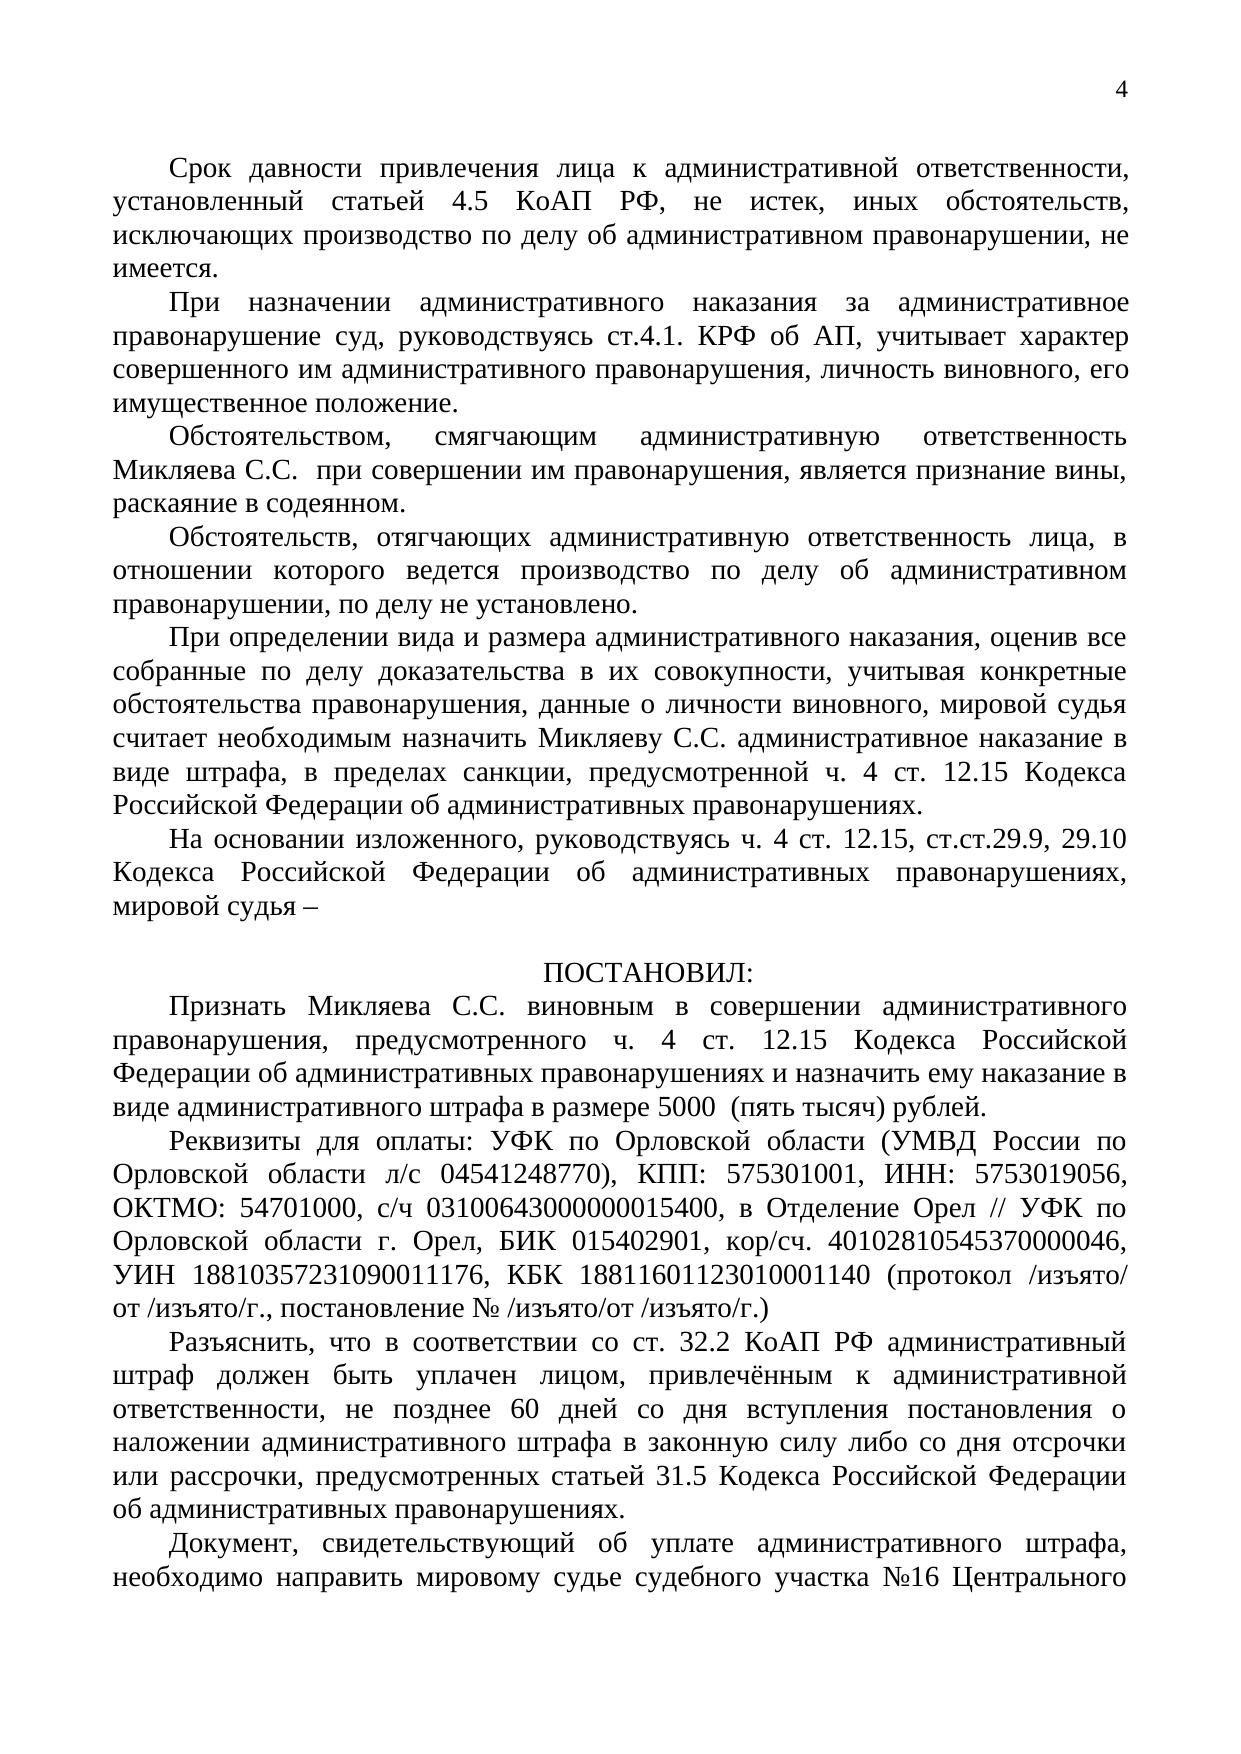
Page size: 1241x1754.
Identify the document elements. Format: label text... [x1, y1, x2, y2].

text Признать Микляева С.С. виновным в совершении административного правонарушения, предусмотренного ч. 4 ст. 12.15 Кодекса Российской Федерации об административных правонарушениях и назначить ему наказание в виде административного штрафа в размере 5000 (пять тысяч) рублей. [112, 988, 1128, 1123]
text Срок давности привлечения лица к административной ответственности, установленный статьей 4.5 КоАП РФ, не истек, иных обстоятельств, исключающих производство по делу об административном правонарушении, не имеется. [112, 150, 1130, 284]
text При назначении административного наказания за административное правонарушение суд, руководствуясь ст.4.1. КРФ об АП, учитывает характер совершенного им административного правонарушения, личность виновного, его имущественное положение. [112, 284, 1130, 418]
text Обстоятельством, смягчающим административную ответственность Микляева С.С. при совершении им правонарушения, является признание вины, раскаяние в содеянном. [112, 418, 1128, 519]
text Обстоятельств, отягчающих административную ответственность лица, в отношении которого ведется производство по делу об административном правонарушении, по делу не установлено. [112, 519, 1128, 619]
text Реквизиты для оплаты: УФК по Орловской области (УМВД России по Орловской области л/с 04541248770), КПП: 575301001, ИНН: 5753019056, ОКТМО: 54701000, с/ч 03100643000000015400, в Отделение Орел // УФК по Орловской области г. Орел, БИК 015402901, кор/сч. 40102810545370000046, УИН 18810357231090011176, КБК 18811601123010001140 (протокол /изъято/ от /изъято/г., постановление № /изъято/от /изъято/г.) [112, 1123, 1128, 1324]
text Разъяснить, что в соответствии со ст. 32.2 КоАП РФ административный штраф должен быть уплачен лицом, привлечённым к административной ответственности, не позднее 60 дней со дня вступления постановления о наложении административного штрафа в законную силу либо со дня отсрочки или рассрочки, предусмотренных статьей 31.5 Кодекса Российской Федерации об административных правонарушениях. [112, 1324, 1128, 1525]
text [112, 1525, 1128, 1592]
text На основании изложенного, руководствуясь ч. 4 ст. 12.15, ст.ст.29.9, 29.10 Кодекса Российской Федерации об административных правонарушениях, мировой судья – [112, 821, 1128, 921]
text При определении вида и размера административного наказания, оценив все собранные по делу доказательства в их совокупности, учитывая конкретные обстоятельства правонарушения, данные о личности виновного, мировой судья считает необходимым назначить Микляеву С.С. административное наказание в виде штрафа, в пределах санкции, предусмотренной ч. 4 ст. 12.15 Кодекса Российской Федерации об административных правонарушениях. [112, 619, 1128, 821]
text ПОСТАНОВИЛ: [112, 955, 1128, 988]
